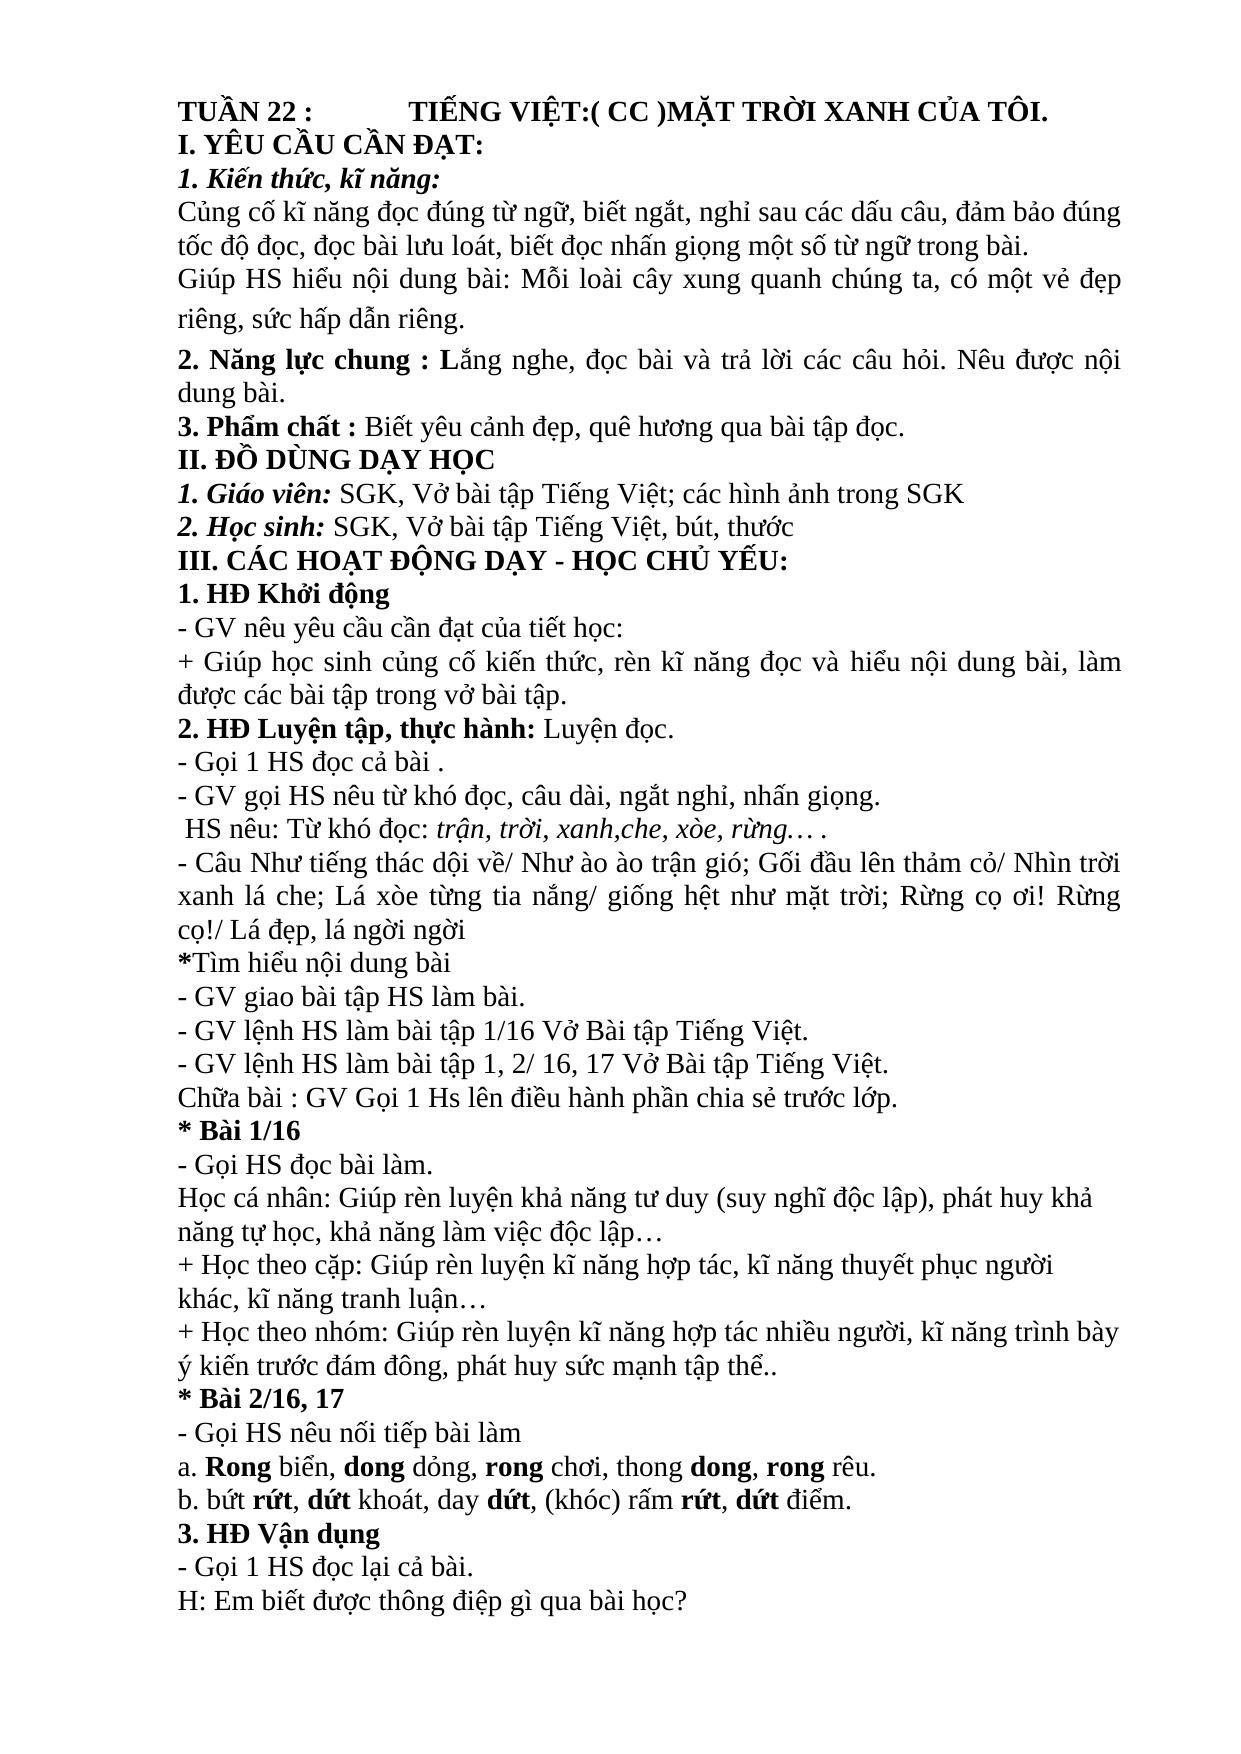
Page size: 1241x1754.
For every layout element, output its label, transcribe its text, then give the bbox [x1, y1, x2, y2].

text - Gọi HS đọc bài làm. [177, 1147, 1122, 1180]
text III. CÁC HOẠT ĐỘNG DẠY - HỌC CHỦ YẾU: [177, 543, 1122, 577]
text H: Em biết được thông điệp gì qua bài học? [177, 1583, 1122, 1616]
text - Gọi 1 HS đọc cả bài . [177, 744, 1122, 778]
text + Học theo nhóm: Giúp rèn luyện kĩ năng hợp tác nhiều người, kĩ năng trình bày ý kiến trước đám đông, phát huy sức mạnh tập thể.. [177, 1314, 1122, 1382]
text 1. Giáo viên: SGK, Vở bài tập Tiếng Việt; các hình ảnh trong SGK [177, 476, 1122, 509]
text - Gọi HS nêu nối tiếp bài làm [177, 1415, 1122, 1449]
text 1. HĐ Khởi động [177, 577, 1122, 610]
text II. ĐỒ DÙNG DẠY HỌC [177, 442, 1122, 476]
text TUẦN 22 : TIẾNG VIỆT:( CC )MẶT TRỜI XANH CỦA TÔI. [177, 94, 1122, 127]
text Củng cố kĩ năng đọc đúng từ ngữ, biết ngắt, nghỉ sau các dấu câu, đảm bảo đúng tốc độ đọc, đọc bài lưu loát, biết đọc nhấn giọng một số từ ngữ trong bài. [177, 194, 1122, 261]
text + Học theo cặp: Giúp rèn luyện kĩ năng hợp tác, kĩ năng thuyết phục người khác, kĩ năng tranh luận… [177, 1247, 1122, 1314]
text 3. HĐ Vận dụng [177, 1516, 1122, 1549]
text b. bứt rứt, dứt khoát, day dứt, (khóc) rấm rứt, dứt điểm. [177, 1482, 1122, 1516]
text 2. HĐ Luyện tập, thực hành: Luyện đọc. [177, 711, 1122, 744]
text - Câu Như tiếng thác dội về/ Như ào ào trận gió; Gối đầu lên thảm cỏ/ Nhìn trời xanh lá che; Lá xòe từng tia nắng/ giống hệt như mặt trời; Rừng cọ ơi! Rừng cọ!/ Lá đẹp, lá ngời ngời [177, 845, 1122, 946]
text * Bài 2/16, 17 [177, 1382, 1122, 1415]
text - Gọi 1 HS đọc lại cả bài. [177, 1549, 1122, 1583]
text Học cá nhân: Giúp rèn luyện khả năng tư duy (suy nghĩ độc lập), phát huy khả năng tự học, khả năng làm việc độc lập… [177, 1180, 1122, 1247]
text 1. Kiến thức, kĩ năng: [177, 161, 1122, 194]
text - GV lệnh HS làm bài tập 1/16 Vở Bài tập Tiếng Việt. [177, 1013, 1122, 1046]
text 2. Năng lực chung : Lắng nghe, đọc bài và trả lời các câu hỏi. Nêu được nội dung bài. [177, 342, 1122, 409]
text 2. Học sinh: SGK, Vở bài tập Tiếng Việt, bút, thước [177, 509, 1122, 543]
text * Bài 1/16 [177, 1113, 1122, 1147]
text Chữa bài : GV Gọi 1 Hs lên điều hành phần chia sẻ trước lớp. [177, 1080, 1122, 1113]
text + Giúp học sinh củng cố kiến thức, rèn kĩ năng đọc và hiểu nội dung bài, làm được các bài tập trong vở bài tập. [177, 644, 1122, 711]
text Giúp HS hiểu nội dung bài: Mỗi loài cây xung quanh chúng ta, có một vẻ đẹp riêng, sức hấp dẫn riêng. [177, 261, 1122, 335]
text - GV gọi HS nêu từ khó đọc, câu dài, ngắt nghỉ, nhấn giọng. [177, 778, 1122, 811]
text 3. Phẩm chất : Biết yêu cảnh đẹp, quê hương qua bài tập đọc. [177, 409, 1122, 442]
text - GV lệnh HS làm bài tập 1, 2/ 16, 17 Vở Bài tập Tiếng Việt. [177, 1046, 1122, 1080]
text - GV nêu yêu cầu cần đạt của tiết học: [177, 610, 1122, 644]
text - GV giao bài tập HS làm bài. [177, 979, 1122, 1013]
text *Tìm hiểu nội dung bài [177, 946, 1122, 979]
text HS nêu: Từ khó đọc: trận, trời, xanh,che, xòe, rừng… . [177, 811, 1122, 845]
text I. YÊU CẦU CẦN ĐẠT: [177, 127, 1122, 161]
text a. Rong biển, dong dỏng, rong chơi, thong dong, rong rêu. [177, 1449, 1122, 1482]
